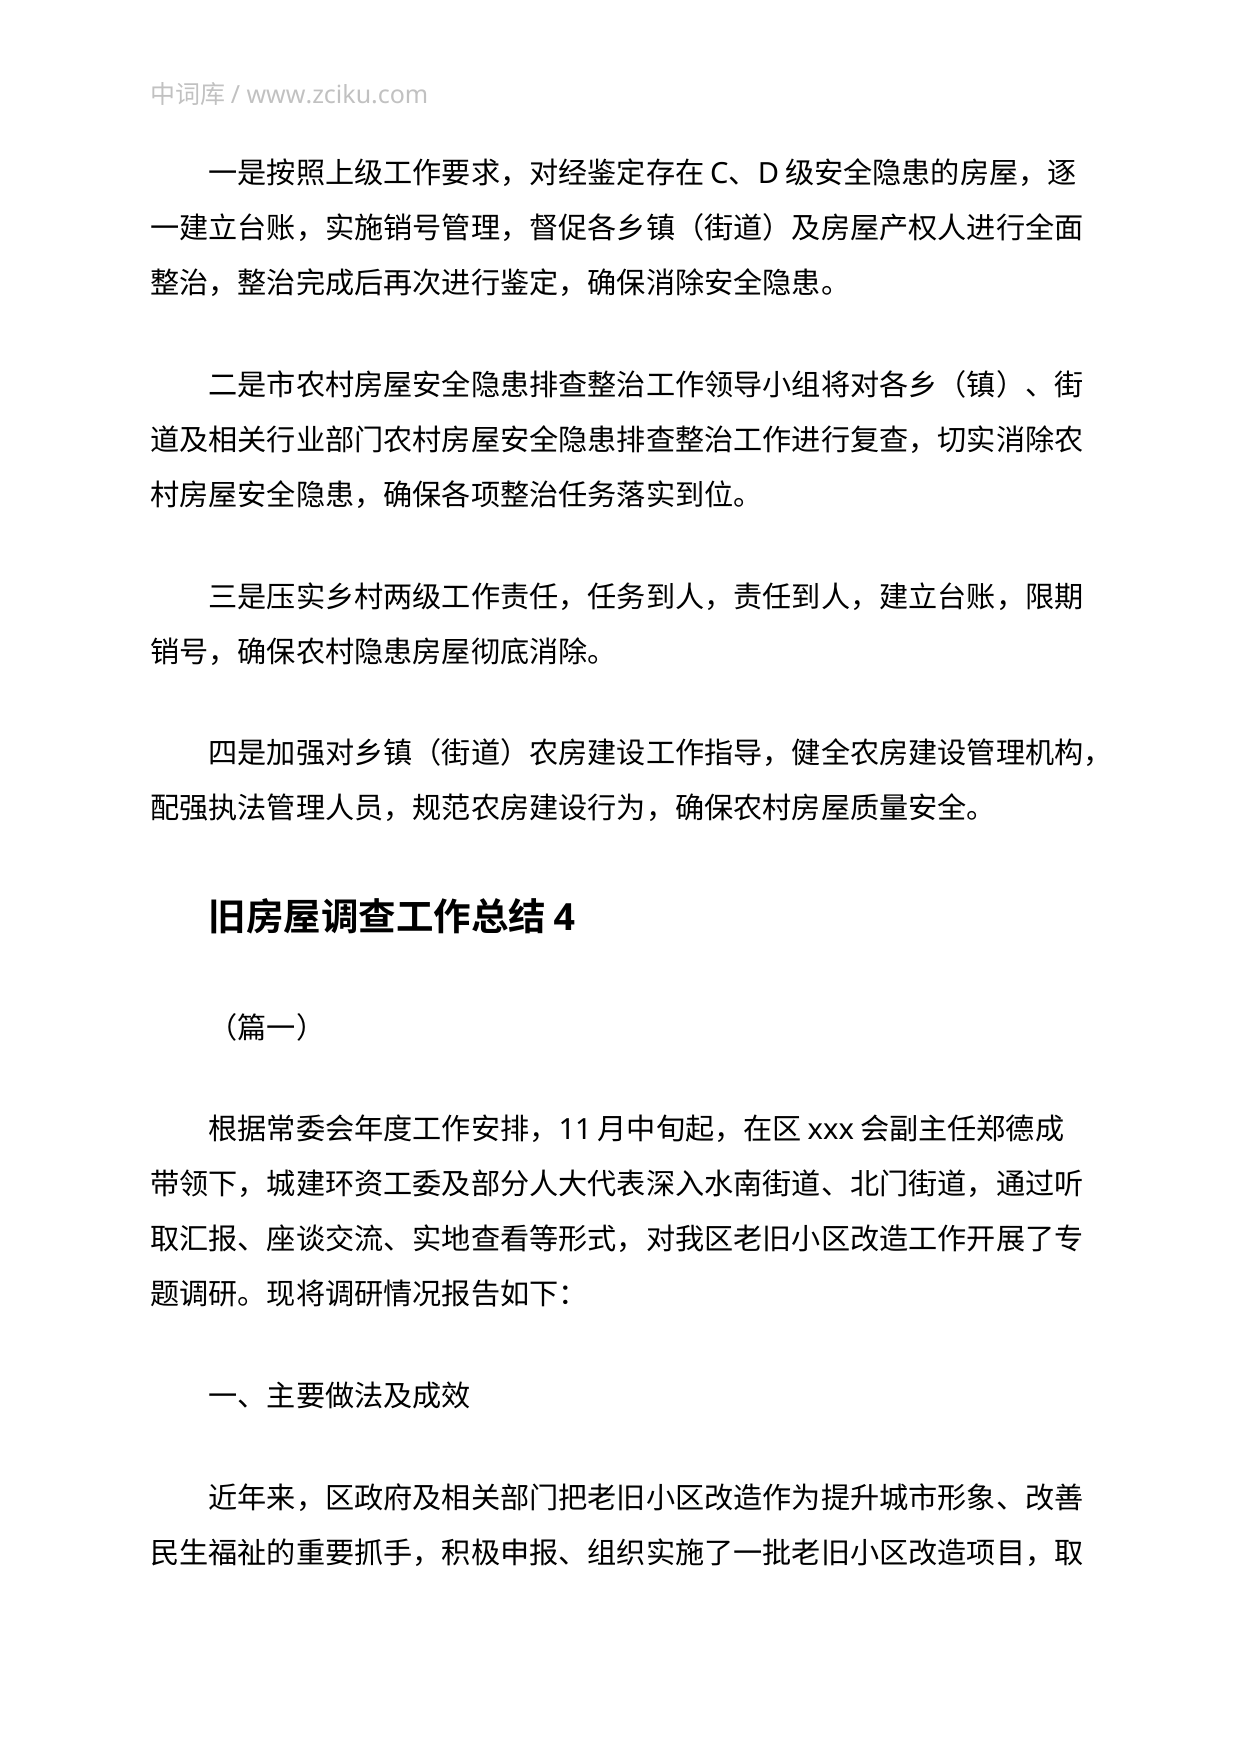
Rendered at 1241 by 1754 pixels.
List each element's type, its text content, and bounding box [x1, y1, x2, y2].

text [150, 1474, 1090, 1571]
text 一是按照上级工作要求，对经鉴定存在C、D级安全隐患的房屋，逐一建立台账，实施销号管理，督促各乡镇（街道）及房屋产权人进行全面整治，整治完成后再次进行鉴定，确保消除安全隐患。 [150, 150, 1090, 302]
text （篇一） [150, 1004, 1090, 1046]
text 根据常委会年度工作安排，11月中旬起，在区xxx会副主任郑德成带领下，城建环资工委及部分人大代表深入水南街道、北门街道，通过听取汇报、座谈交流、实地查看等形式，对我区老旧小区改造工作开展了专题调研。现将调研情况报告如下： [150, 1106, 1090, 1313]
text 一、主要做法及成效 [150, 1372, 1090, 1415]
text 旧房屋调查工作总结4 [150, 887, 1090, 941]
text 二是市农村房屋安全隐患排查整治工作领导小组将对各乡（镇）、街道及相关行业部门农村房屋安全隐患排查整治工作进行复查，切实消除农村房屋安全隐患，确保各项整治任务落实到位。 [150, 362, 1090, 514]
text 三是压实乡村两级工作责任，任务到人，责任到人，建立台账，限期销号，确保农村隐患房屋彻底消除。 [150, 573, 1090, 670]
text 四是加强对乡镇（街道）农房建设工作指导，健全农房建设管理机构，配强执法管理人员，规范农房建设行为，确保农村房屋质量安全。 [150, 730, 1090, 827]
